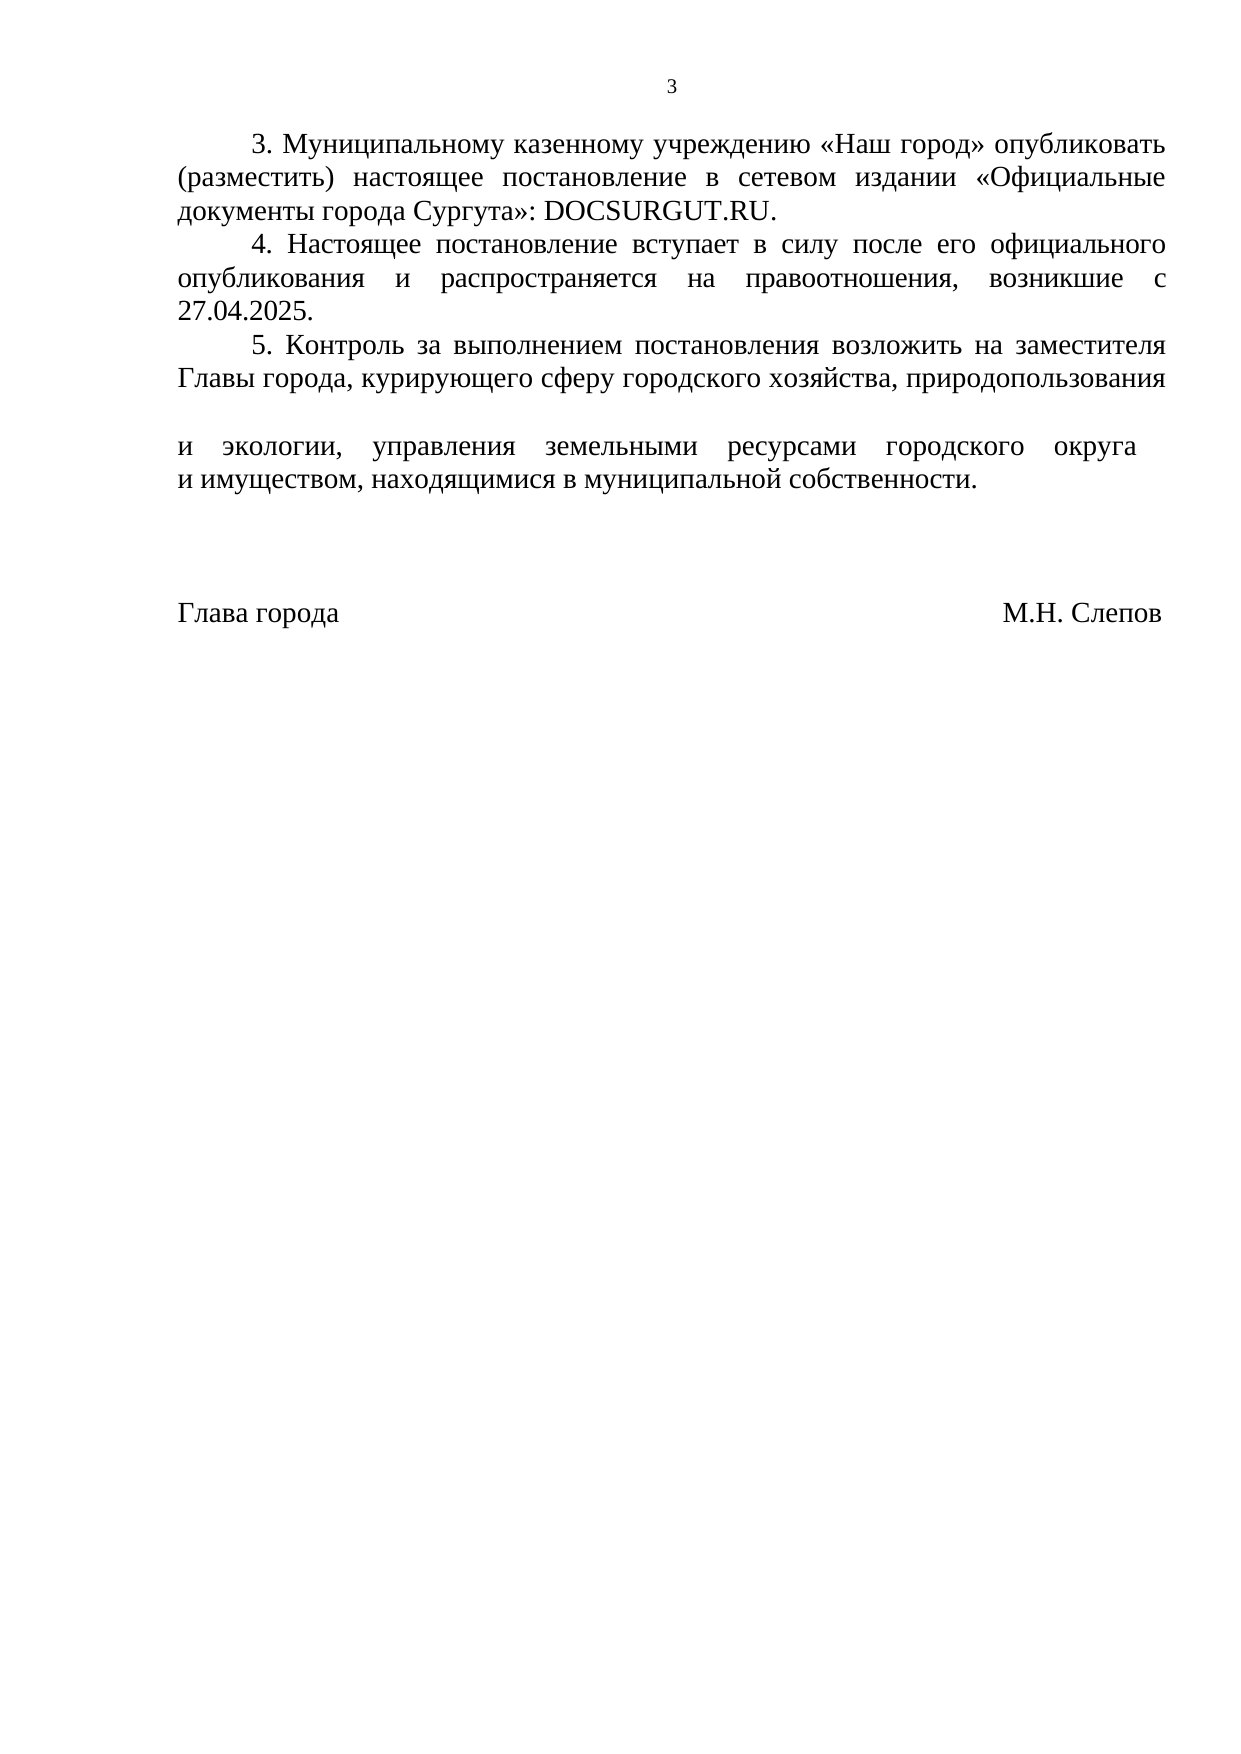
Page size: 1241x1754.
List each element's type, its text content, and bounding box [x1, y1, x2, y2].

text 4. Настоящее постановление вступает в силу после его официального опубликования и распространяется на правоотношения, возникшие с 27.04.2025. [177, 226, 1167, 327]
text Глава города М.Н. Слепов [177, 595, 1167, 629]
text 3. Муниципальному казенному учреждению «Наш город» опубликовать (разместить) настоящее постановление в сетевом издании «Официальные документы города Сургута»: DOCSURGUT.RU. [177, 126, 1167, 226]
text 5. Контроль за выполнением постановления возложить на заместителя Главы города, курирующего сферу городского хозяйства, природопользования и экологии, управления земельными ресурсами городского округа и имуществом, находящимися в муниципальной собственности. [177, 327, 1167, 495]
